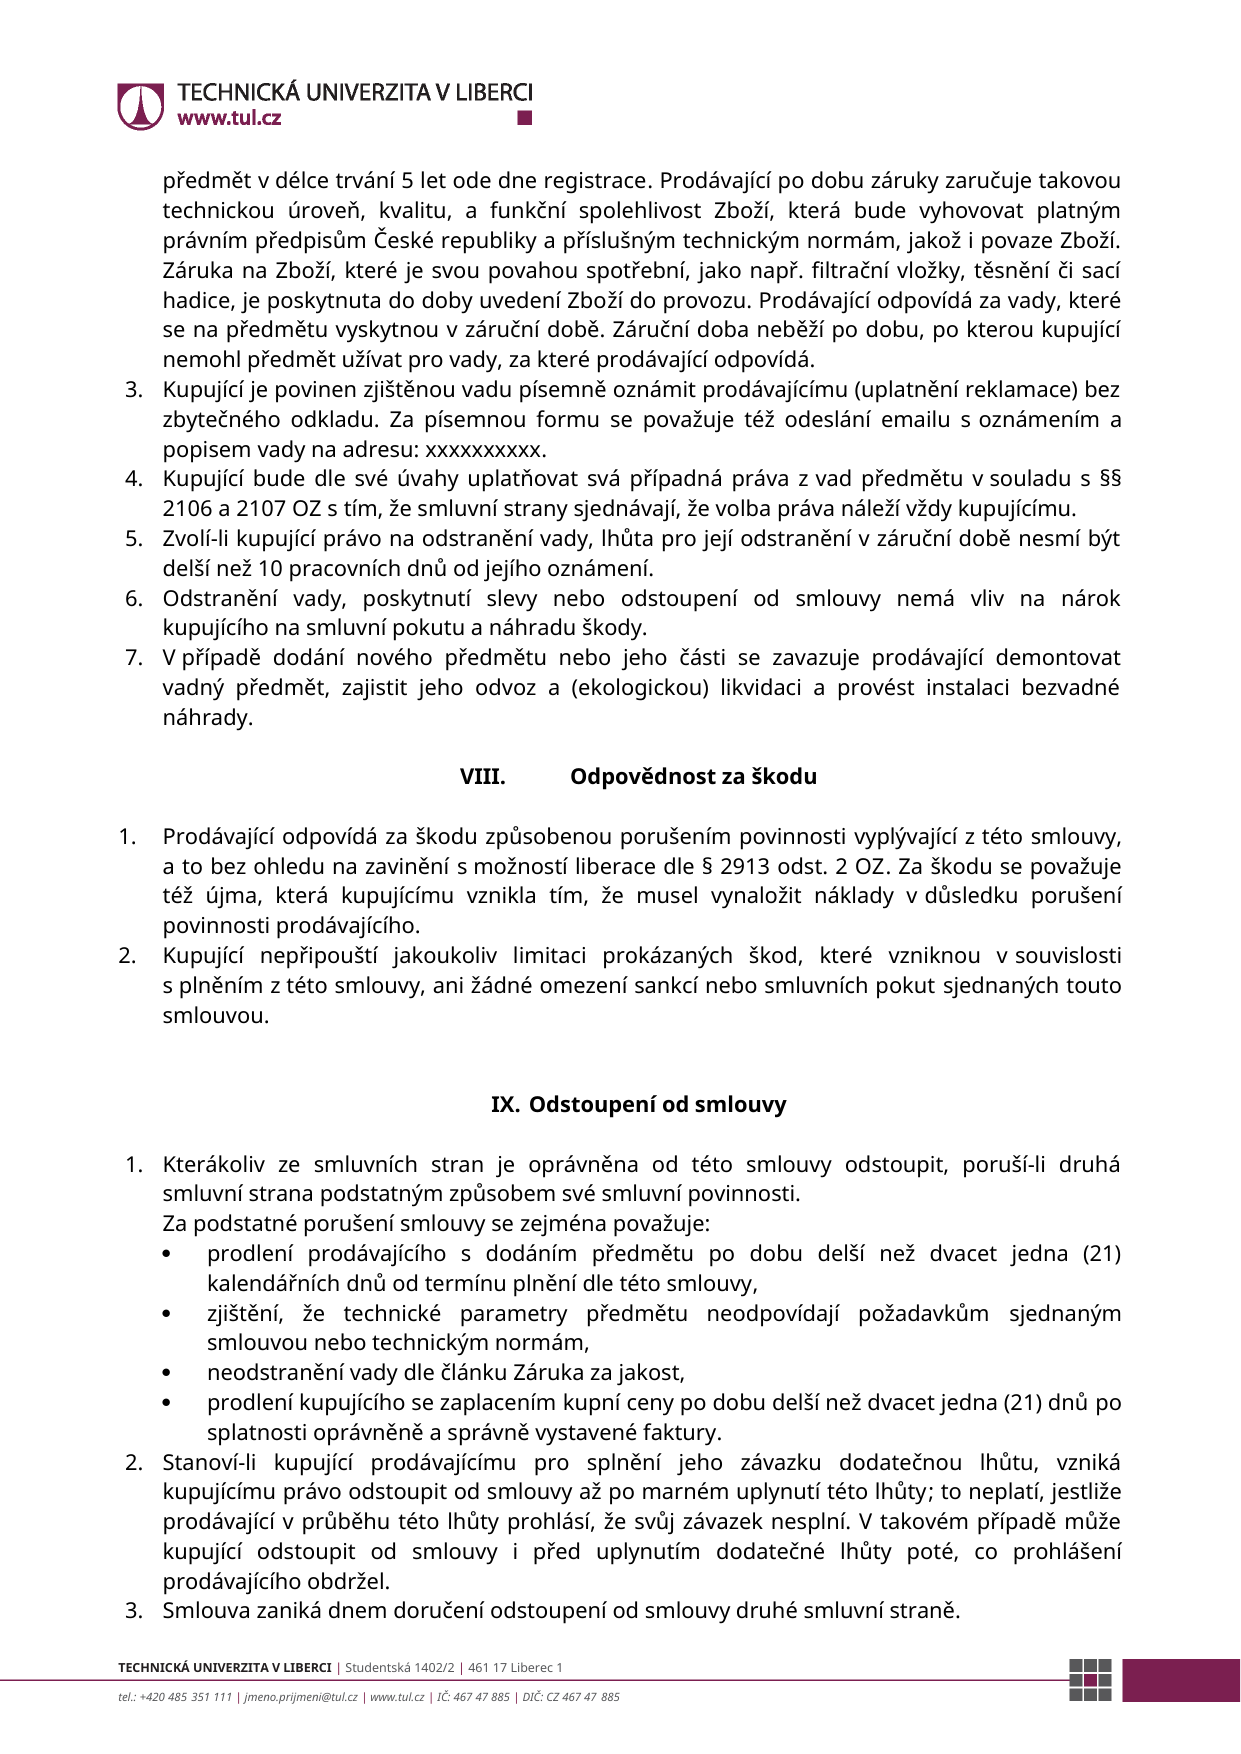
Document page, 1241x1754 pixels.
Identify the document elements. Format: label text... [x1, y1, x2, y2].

list Zvolí-li kupující právo na odstranění vady, lhůta pro její odstranění v záruční době nesmí být delší než 10 pracovních dnů od jejího oznámení. [125, 523, 1122, 582]
picture [0, 0, 1241, 163]
picture [0, 1659, 1241, 1743]
text Za podstatné porušení smlouvy se zejména považuje: [162, 1208, 1122, 1238]
list Kupující bude dle své úvahy uplatňovat svá případná práva z vad předmětu v souladu s §§ 2106 a 2107 OZ s tím, že smluvní strany sjednávají, že volba práva náleží vždy kupujícímu. [125, 463, 1122, 523]
list Smlouva zaniká dnem doručení odstoupení od smlouvy druhé smluvní straně. [125, 1595, 1122, 1625]
list V případě dodání nového předmětu nebo jeho části se zavazuje prodávající demontovat vadný předmět, zajistit jeho odvoz a (ekologickou) likvidaci a provést instalaci bezvadné náhrady. [125, 642, 1122, 731]
list Odstranění vady, poskytnutí slevy nebo odstoupení od smlouvy nemá vliv na nárok kupujícího na smluvní pokutu a náhradu škody. [125, 582, 1122, 642]
list Kupující je povinen zjištěnou vadu písemně oznámit prodávajícímu (uplatnění reklamace) bez zbytečného odkladu. Za písemnou formu se považuje též odeslání emailu s oznámením a popisem vady na adresu: xxxxxxxxxx. [125, 374, 1122, 463]
list prodlení kupujícího se zaplacením kupní ceny po dobu delší než dvacet jedna (21) dnů po splatnosti oprávněně a správně vystavené faktury. [162, 1387, 1122, 1446]
list prodlení prodávajícího s dodáním předmětu po dobu delší než dvacet jedna (21) kalendářních dnů od termínu plnění dle této smlouvy, [162, 1238, 1122, 1297]
list Stanoví-li kupující prodávajícímu pro splnění jeho závazku dodatečnou lhůtu, vzniká kupujícímu právo odstoupit od smlouvy až po marném uplynutí této lhůty; to neplatí, jestliže prodávající v průběhu této lhůty prohlásí, že svůj závazek nesplní. V takovém případě může kupující odstoupit od smlouvy i před uplynutím dodatečné lhůty poté, co prohlášení prodávajícího obdržel. [125, 1446, 1122, 1595]
list neodstranění vady dle článku Záruka za jakost, [162, 1357, 1122, 1387]
list zjištění, že technické parametry předmětu neodpovídají požadavkům sjednaným smlouvou nebo technickým normám, [162, 1297, 1122, 1357]
list Odstoupení od smlouvy [156, 1089, 1122, 1119]
list Kupující nepřipouští jakoukoliv limitaci prokázaných škod, které vzniknou v souvislosti s plněním z této smlouvy, ani žádné omezení sankcí nebo smluvních pokut sjednaných touto smlouvou. [118, 940, 1122, 1029]
list Prodávající odpovídá za škodu způsobenou porušením povinnosti vyplývající z této smlouvy, a to bez ohledu na zavinění s možností liberace dle § 2913 odst. 2 OZ. Za škodu se považuje též újma, která kupujícímu vznikla tím, že musel vynaložit náklady v důsledku porušení povinnosti prodávajícího. [118, 821, 1122, 940]
list Odpovědnost za škodu [156, 761, 1122, 791]
list Kterákoliv ze smluvních stran je oprávněna od této smlouvy odstoupit, poruší-li druhá smluvní strana podstatným způsobem své smluvní povinnosti. [125, 1148, 1122, 1208]
